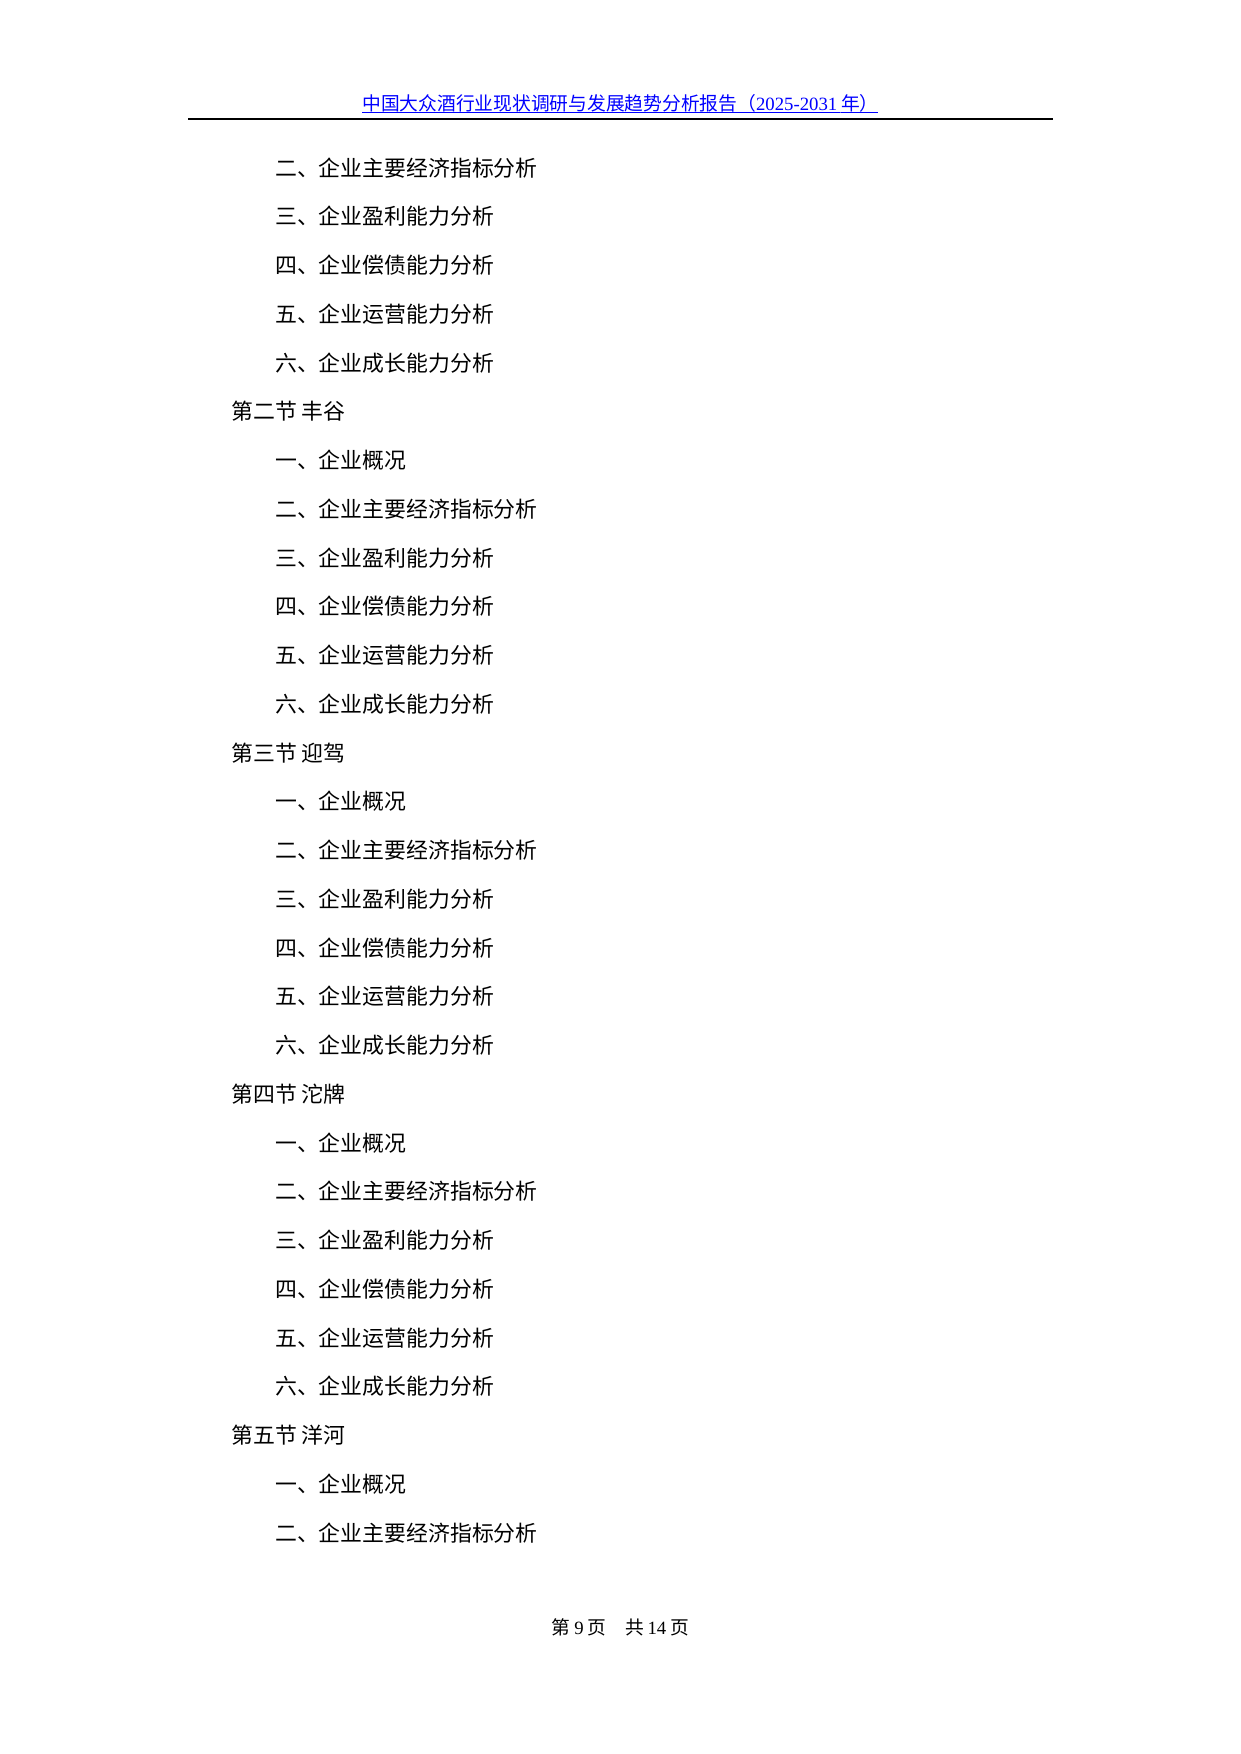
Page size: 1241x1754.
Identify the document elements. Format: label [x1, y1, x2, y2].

text [187, 150, 1053, 1548]
